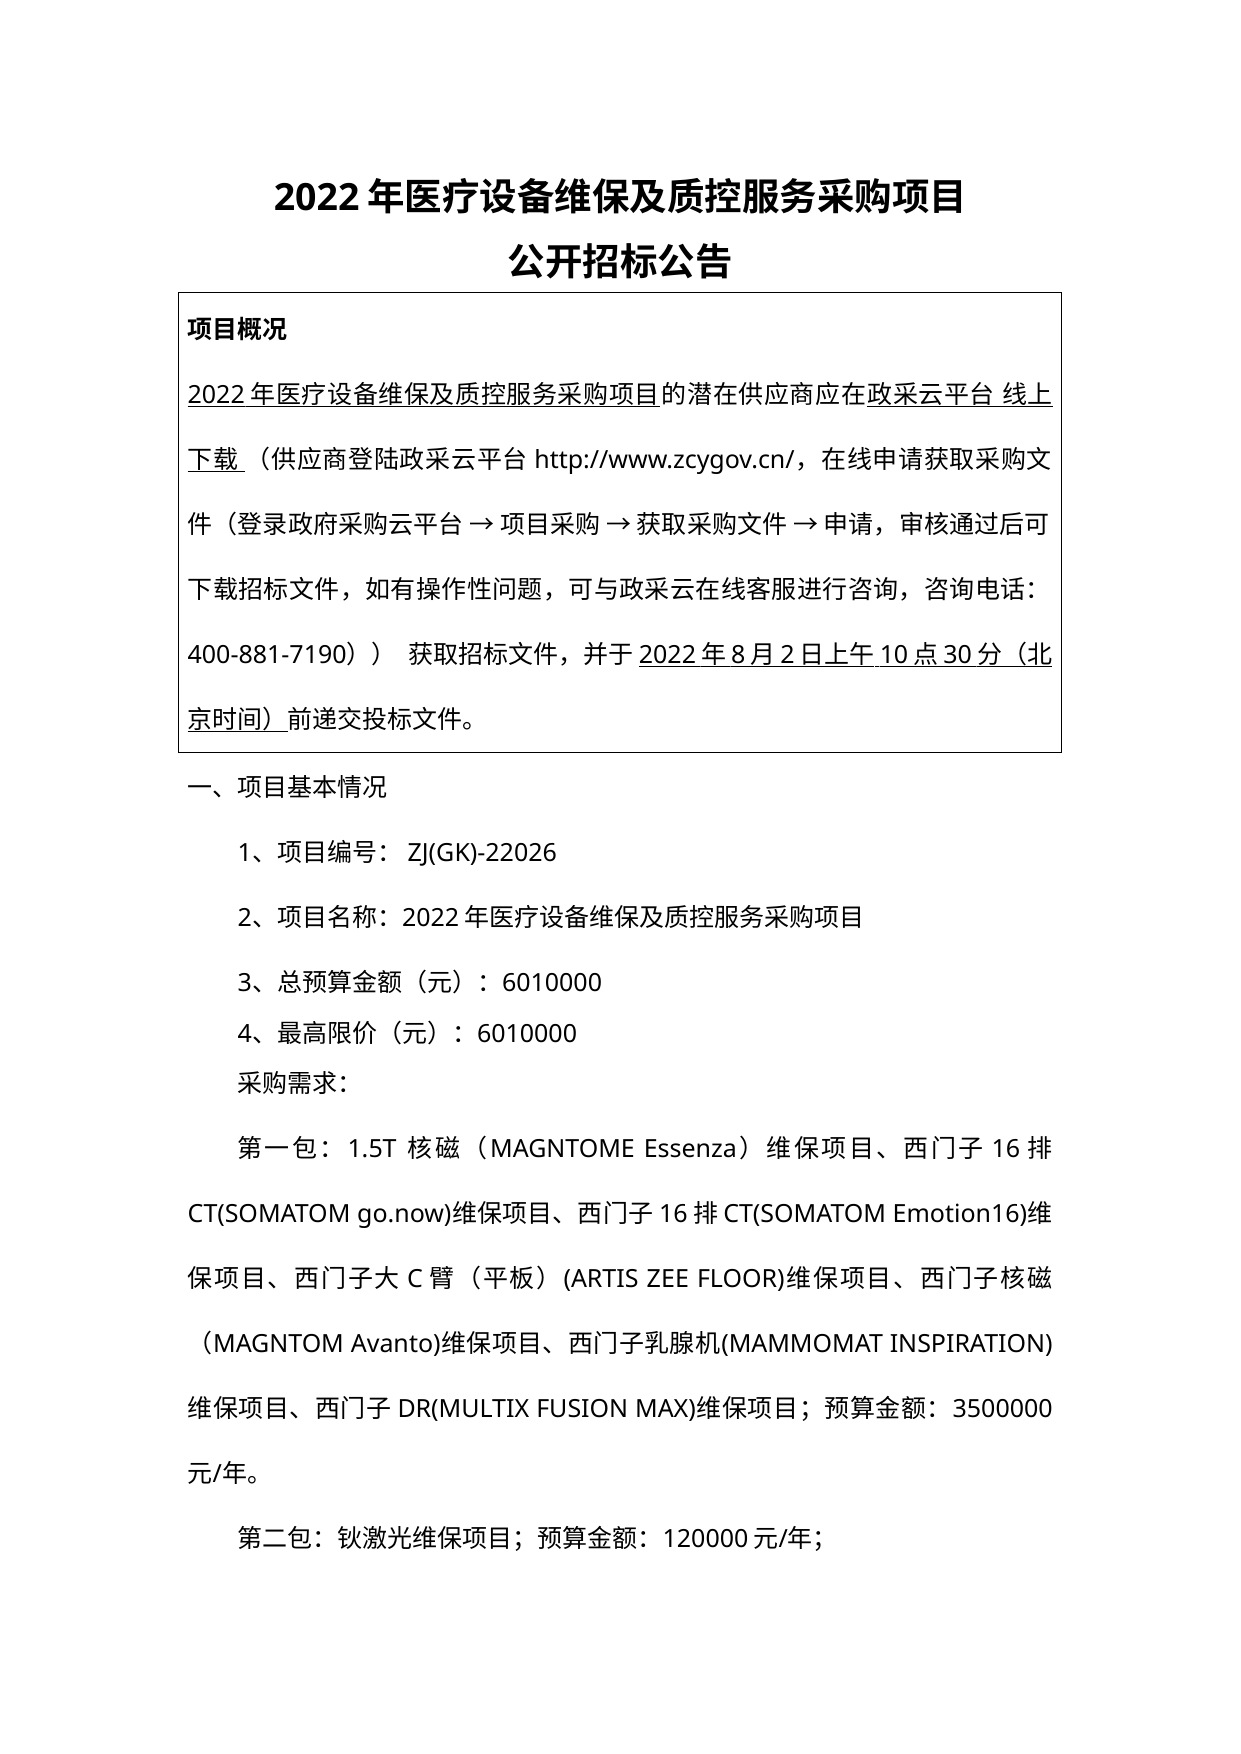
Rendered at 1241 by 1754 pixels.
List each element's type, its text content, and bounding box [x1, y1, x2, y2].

text 1、项目编号： ZJ(GK)-22026 [187, 818, 1053, 883]
text 项目概况 [179, 293, 1061, 357]
text 一、项目基本情况 [187, 753, 1053, 818]
text 3、总预算金额（元）：6010000 [187, 948, 1053, 1013]
text 4、最高限价（元）：6010000 [187, 1013, 1053, 1049]
text 第二包：钬激光维保项目；预算金额：120000元/年； [187, 1504, 1053, 1569]
text 2022年医疗设备维保及质控服务采购项目的潜在供应商应在政采云平台 线上下载 （供应商登陆政采云平台http://www.zcygov.cn/，在线申请获取采购文件（登录政府采购云平台 → 项目采购 → 获取采购文件 → 申请，审核通过后可下载招标文件，如有操作性问题，可与政采云在线客服进行咨询，咨询电话：400-881-7190）） 获取招标文件，并于2022年8月2日上午10点30分（北京时间）前递交投标文件。 [179, 357, 1061, 752]
text 采购需求： [187, 1049, 1053, 1114]
text 2、项目名称：2022年医疗设备维保及质控服务采购项目 [187, 883, 1053, 948]
text 第一包：1.5T 核磁（MAGNTOME Essenza）维保项目、西门子16排CT(SOMATOM go.now)维保项目、西门子16排CT(SOMATOM Emotion16)维保项目、西门子大C臂（平板）(ARTIS ZEE FLOOR)维保项目、西门子核磁（MAGNTOM Avanto)维保项目、西门子乳腺机(MAMMOMAT INSPIRATION)维保项目、西门子DR(MULTIX FUSION MAX)维保项目；预算金额：3500000元/年。 [187, 1114, 1053, 1504]
text 2022年医疗设备维保及质控服务采购项目 [187, 162, 1053, 227]
text 公开招标公告 [187, 227, 1053, 292]
